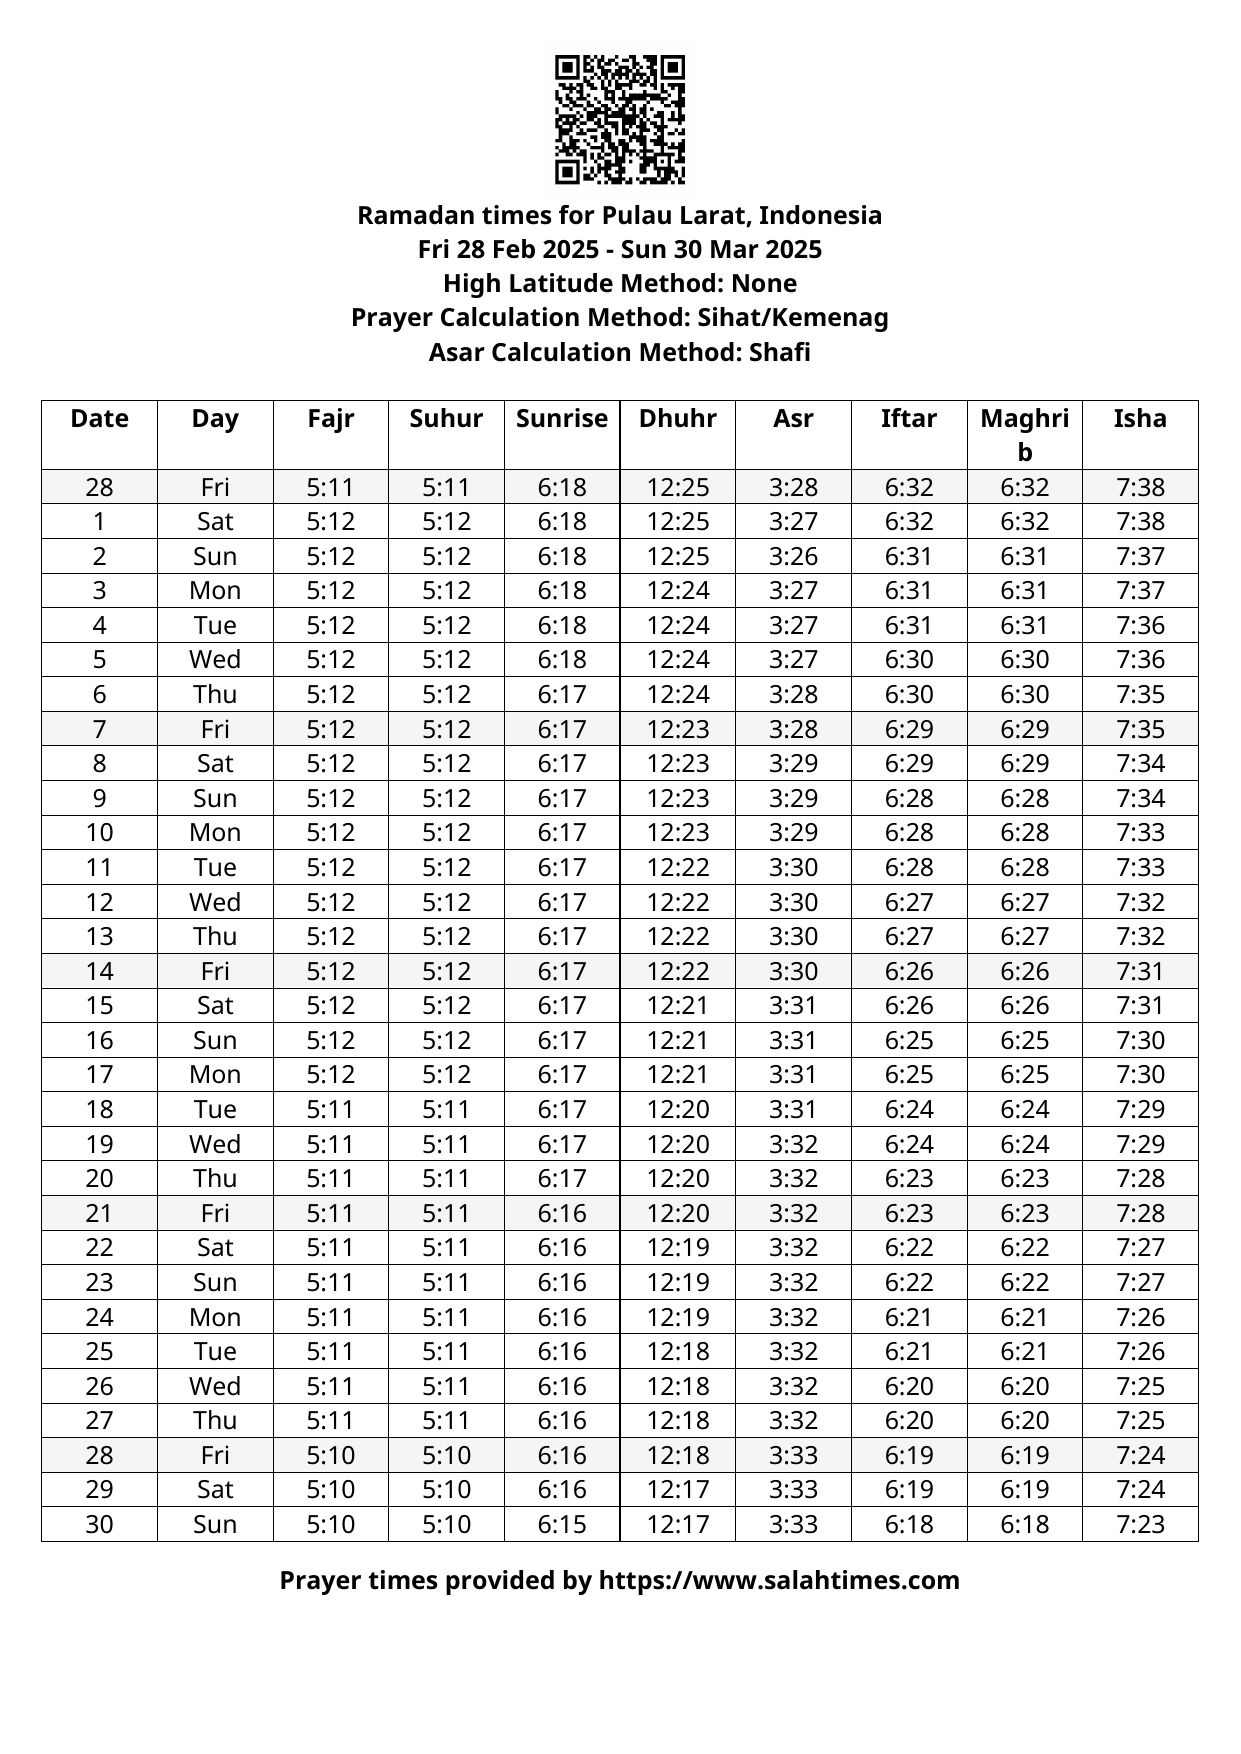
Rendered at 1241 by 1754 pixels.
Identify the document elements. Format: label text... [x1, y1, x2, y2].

table_cell 3:32 [736, 1231, 851, 1264]
table_cell 5:12 [389, 643, 504, 676]
table_cell 5:12 [389, 989, 504, 1022]
table_cell 12:23 [621, 712, 735, 745]
table_cell Sat [158, 989, 273, 1022]
table_cell 12:25 [621, 470, 735, 503]
table_cell 5:11 [389, 1196, 504, 1229]
table_cell 7:32 [1083, 885, 1198, 918]
table_cell 6:32 [852, 470, 967, 503]
table_cell 5:11 [274, 1127, 388, 1160]
table_cell 12:18 [621, 1438, 735, 1472]
table_cell Sun [158, 781, 273, 814]
table_cell Sun [158, 1023, 273, 1057]
table_cell 3:30 [736, 885, 851, 918]
table_cell 6:27 [852, 885, 967, 918]
table_cell 5:12 [274, 816, 388, 849]
table_cell Tue [158, 850, 273, 884]
table_cell 7:26 [1083, 1300, 1198, 1333]
table_cell 7:36 [1083, 643, 1198, 676]
table_cell 6:29 [968, 746, 1082, 780]
table_cell 5:10 [274, 1507, 388, 1541]
table_cell 12:23 [621, 781, 735, 814]
table_cell Thu [158, 1404, 273, 1437]
table_cell 6:25 [968, 1023, 1082, 1057]
table_cell 3:33 [736, 1507, 851, 1541]
table_cell 3:32 [736, 1265, 851, 1299]
table_cell 3:31 [736, 1058, 851, 1091]
table_cell Sat [158, 1231, 273, 1264]
table_cell 3:33 [736, 1438, 851, 1472]
table_cell 6:18 [852, 1507, 967, 1541]
table_cell Sun [158, 1507, 273, 1541]
table_cell 6:24 [852, 1127, 967, 1160]
table_cell 5:11 [389, 470, 504, 503]
table_cell 5:12 [274, 954, 388, 987]
table_cell 6:17 [505, 1161, 619, 1195]
table_cell 5:11 [389, 1369, 504, 1402]
table_cell 6:18 [505, 608, 619, 642]
table_cell 3:31 [736, 989, 851, 1022]
table_cell 5:12 [389, 504, 504, 538]
table_cell 12:18 [621, 1334, 735, 1368]
table_cell 7:24 [1083, 1438, 1198, 1472]
table_cell 6:28 [968, 850, 1082, 884]
table_cell 12:21 [621, 1023, 735, 1057]
table_cell 13 [42, 919, 157, 953]
table_cell 29 [42, 1473, 157, 1506]
table_cell 5 [42, 643, 157, 676]
table_cell 5:12 [389, 746, 504, 780]
table_cell Fri [158, 1438, 273, 1472]
table_cell 10 [42, 816, 157, 849]
table_cell 6:18 [505, 539, 619, 572]
table_cell 7:31 [1083, 989, 1198, 1022]
table_cell 5:11 [274, 1161, 388, 1195]
table_cell 6:17 [505, 954, 619, 987]
table_cell 6:17 [505, 919, 619, 953]
table_cell 5:10 [274, 1473, 388, 1506]
table_cell 3 [42, 574, 157, 607]
table_cell 5:11 [274, 1334, 388, 1368]
table_cell 6:17 [505, 1058, 619, 1091]
table_cell 7:27 [1083, 1265, 1198, 1299]
table_cell 6:18 [505, 504, 619, 538]
table_cell 6:28 [968, 781, 1082, 814]
table_cell 6:15 [505, 1507, 619, 1541]
table_cell 3:29 [736, 781, 851, 814]
table_cell Sun [158, 1265, 273, 1299]
table_cell 5:12 [274, 919, 388, 953]
table_cell Fri [158, 712, 273, 745]
table_cell 3:27 [736, 608, 851, 642]
table_cell 28 [42, 1438, 157, 1472]
table_cell 6:16 [505, 1404, 619, 1437]
table_cell 5:12 [389, 574, 504, 607]
table_cell 7:31 [1083, 954, 1198, 987]
table_cell 5:12 [389, 712, 504, 745]
table_cell 5:12 [274, 643, 388, 676]
table_cell 6:21 [852, 1300, 967, 1333]
table_cell 6:30 [852, 677, 967, 711]
table_header Sunrise [505, 401, 619, 469]
table_cell 6:28 [968, 816, 1082, 849]
table_cell 5:12 [389, 608, 504, 642]
table_cell 12:19 [621, 1231, 735, 1264]
table_cell 5:12 [389, 919, 504, 953]
table_cell Fri [158, 470, 273, 503]
table_cell Tue [158, 1334, 273, 1368]
table_cell Mon [158, 1300, 273, 1333]
table_cell 3:32 [736, 1161, 851, 1195]
table_cell 7:29 [1083, 1092, 1198, 1126]
table_cell 12:19 [621, 1300, 735, 1333]
table_cell 6:17 [505, 712, 619, 745]
table_cell 3:33 [736, 1473, 851, 1506]
table_cell 6:31 [968, 574, 1082, 607]
table_header Fajr [274, 401, 388, 469]
table_cell 6:19 [968, 1473, 1082, 1506]
table_cell 6:28 [852, 850, 967, 884]
table_cell Wed [158, 1127, 273, 1160]
table_cell 6:17 [505, 781, 619, 814]
table_cell 12:23 [621, 746, 735, 780]
table_cell 3:29 [736, 746, 851, 780]
table_cell 6:32 [852, 504, 967, 538]
table_cell 6:24 [852, 1092, 967, 1126]
text Prayer Calculation Method: Sihat/Kemenag [42, 300, 1198, 334]
table_cell 5:12 [389, 1023, 504, 1057]
table_cell 5:11 [389, 1265, 504, 1299]
table_cell 6:25 [852, 1023, 967, 1057]
table_cell 5:12 [274, 504, 388, 538]
table_cell 6:26 [968, 989, 1082, 1022]
table_cell 21 [42, 1196, 157, 1229]
table_cell 7:30 [1083, 1058, 1198, 1091]
table_cell 12:19 [621, 1265, 735, 1299]
table_cell 5:12 [274, 608, 388, 642]
table_cell 26 [42, 1369, 157, 1402]
table_cell 6:18 [505, 470, 619, 503]
table_cell 6:16 [505, 1300, 619, 1333]
table_cell 7:36 [1083, 608, 1198, 642]
table_cell 6:23 [968, 1196, 1082, 1229]
table_cell 6:21 [852, 1334, 967, 1368]
table_cell 6:17 [505, 816, 619, 849]
table_cell Tue [158, 608, 273, 642]
table_cell 6:29 [852, 746, 967, 780]
table_cell 5:12 [389, 781, 504, 814]
table_cell 6:21 [968, 1334, 1082, 1368]
table_cell 12:18 [621, 1404, 735, 1437]
table_cell 5:12 [389, 885, 504, 918]
table_cell 6:28 [852, 816, 967, 849]
table_cell 12 [42, 885, 157, 918]
table_cell 3:32 [736, 1334, 851, 1368]
table_cell 6:17 [505, 677, 619, 711]
table_cell 6:16 [505, 1265, 619, 1299]
table_cell Mon [158, 1058, 273, 1091]
table_cell 3:26 [736, 539, 851, 572]
table_cell 5:10 [389, 1507, 504, 1541]
table_cell 12:24 [621, 677, 735, 711]
table_cell 6:27 [968, 919, 1082, 953]
table_cell 6:17 [505, 885, 619, 918]
table_cell 6:17 [505, 746, 619, 780]
table_cell 2 [42, 539, 157, 572]
table_cell 6:19 [852, 1438, 967, 1472]
table_cell 5:11 [274, 1092, 388, 1126]
table_cell 22 [42, 1231, 157, 1264]
table_cell 17 [42, 1058, 157, 1091]
table_cell 5:12 [389, 539, 504, 572]
table_cell 5:12 [274, 850, 388, 884]
table_cell 5:11 [274, 1265, 388, 1299]
table_cell 6:16 [505, 1231, 619, 1264]
table_cell 5:10 [389, 1438, 504, 1472]
table_header Iftar [852, 401, 967, 469]
table_cell 3:30 [736, 850, 851, 884]
table_cell 6:27 [852, 919, 967, 953]
table_cell 25 [42, 1334, 157, 1368]
table_cell 7:35 [1083, 712, 1198, 745]
table_cell 6:22 [968, 1231, 1082, 1264]
table_cell 6:31 [852, 574, 967, 607]
table_cell 7:33 [1083, 816, 1198, 849]
table_cell 5:12 [274, 746, 388, 780]
table_cell 7:35 [1083, 677, 1198, 711]
picture [542, 41, 699, 198]
table_cell 6:31 [852, 608, 967, 642]
table_cell 5:12 [389, 850, 504, 884]
table_cell 19 [42, 1127, 157, 1160]
table_cell 6:16 [505, 1196, 619, 1229]
table_cell Wed [158, 1369, 273, 1402]
table_cell 6:22 [968, 1265, 1082, 1299]
table_cell 6:19 [852, 1473, 967, 1506]
table_cell 12:22 [621, 919, 735, 953]
table_cell Wed [158, 643, 273, 676]
table_header Maghrib [968, 401, 1082, 469]
table_cell 5:11 [274, 1369, 388, 1402]
table_cell 3:32 [736, 1196, 851, 1229]
table_cell Thu [158, 919, 273, 953]
table_cell 7:37 [1083, 539, 1198, 572]
table_cell 6:24 [968, 1127, 1082, 1160]
table_cell Fri [158, 954, 273, 987]
table_cell 6:18 [505, 574, 619, 607]
table_cell 6:31 [852, 539, 967, 572]
table_cell 6:20 [852, 1404, 967, 1437]
table_cell 6:16 [505, 1369, 619, 1402]
table_cell 7:37 [1083, 574, 1198, 607]
table_cell 12:25 [621, 504, 735, 538]
table_cell 6:26 [852, 954, 967, 987]
table_cell 6:20 [968, 1404, 1082, 1437]
table_cell 12:22 [621, 850, 735, 884]
table_cell 6:17 [505, 1127, 619, 1160]
table_cell 9 [42, 781, 157, 814]
table_cell 5:11 [389, 1161, 504, 1195]
table_header Dhuhr [621, 401, 735, 469]
table_cell 7:29 [1083, 1127, 1198, 1160]
table_cell 6:24 [968, 1092, 1082, 1126]
table_cell 12:23 [621, 816, 735, 849]
table_cell 5:11 [389, 1334, 504, 1368]
table_cell 6:21 [968, 1300, 1082, 1333]
table_cell 12:24 [621, 643, 735, 676]
table_cell 3:29 [736, 816, 851, 849]
table_cell 7:38 [1083, 504, 1198, 538]
table_cell 3:30 [736, 954, 851, 987]
table_cell 6:23 [968, 1161, 1082, 1195]
table_cell 12:22 [621, 885, 735, 918]
table_header Asr [736, 401, 851, 469]
table_cell 7:28 [1083, 1196, 1198, 1229]
table_cell Mon [158, 816, 273, 849]
table_cell 30 [42, 1507, 157, 1541]
table_cell 5:11 [274, 1231, 388, 1264]
table_cell 5:12 [274, 677, 388, 711]
table_cell 6:17 [505, 1023, 619, 1057]
table_cell 12:20 [621, 1092, 735, 1126]
table_cell 12:18 [621, 1369, 735, 1402]
table_cell 6:25 [968, 1058, 1082, 1091]
table_cell 6:25 [852, 1058, 967, 1091]
table_cell 7:34 [1083, 746, 1198, 780]
table_cell 3:32 [736, 1369, 851, 1402]
table_cell 6:16 [505, 1473, 619, 1506]
table_cell 6:23 [852, 1196, 967, 1229]
table_cell 6:18 [968, 1507, 1082, 1541]
table_header Day [158, 401, 273, 469]
table_cell 7:27 [1083, 1231, 1198, 1264]
table_cell 7:32 [1083, 919, 1198, 953]
table_cell 12:22 [621, 954, 735, 987]
table_cell 3:32 [736, 1300, 851, 1333]
table_cell 5:12 [274, 781, 388, 814]
table_cell 5:12 [274, 712, 388, 745]
table_cell 6:16 [505, 1438, 619, 1472]
table_cell 6 [42, 677, 157, 711]
table_cell 14 [42, 954, 157, 987]
table_cell 7:23 [1083, 1507, 1198, 1541]
table_cell 3:27 [736, 504, 851, 538]
table_cell 18 [42, 1092, 157, 1126]
table_cell 6:17 [505, 1092, 619, 1126]
table_cell Thu [158, 1161, 273, 1195]
table_cell 7:30 [1083, 1023, 1198, 1057]
table_cell 6:23 [852, 1161, 967, 1195]
table_cell 7:26 [1083, 1334, 1198, 1368]
table_cell 3:27 [736, 574, 851, 607]
table_cell 5:11 [389, 1404, 504, 1437]
table_cell 27 [42, 1404, 157, 1437]
table_cell 12:25 [621, 539, 735, 572]
text Asar Calculation Method: Shafi [42, 334, 1198, 368]
table_cell 12:21 [621, 1058, 735, 1091]
table_cell 7:24 [1083, 1473, 1198, 1506]
table_header Date [42, 401, 157, 469]
table_cell 12:17 [621, 1507, 735, 1541]
table_cell 5:11 [274, 1404, 388, 1437]
table_cell Wed [158, 885, 273, 918]
table_cell 6:22 [852, 1231, 967, 1264]
table_cell 6:32 [968, 504, 1082, 538]
table_cell 3:28 [736, 677, 851, 711]
table_cell 5:11 [389, 1127, 504, 1160]
table_cell 24 [42, 1300, 157, 1333]
text High Latitude Method: None [42, 266, 1198, 300]
table_cell 6:27 [968, 885, 1082, 918]
table_cell 12:17 [621, 1473, 735, 1506]
table_cell 5:12 [274, 885, 388, 918]
table_cell 16 [42, 1023, 157, 1057]
table_cell 6:28 [852, 781, 967, 814]
table_cell Thu [158, 677, 273, 711]
table_cell 3:30 [736, 919, 851, 953]
table_cell 6:32 [968, 470, 1082, 503]
table_cell 12:20 [621, 1127, 735, 1160]
table_cell 7:34 [1083, 781, 1198, 814]
table_cell 5:11 [389, 1300, 504, 1333]
table_cell 5:12 [389, 677, 504, 711]
table_cell 3:31 [736, 1023, 851, 1057]
table_cell 5:12 [274, 989, 388, 1022]
table_cell 6:26 [968, 954, 1082, 987]
table_cell 5:11 [389, 1092, 504, 1126]
table_cell 3:27 [736, 643, 851, 676]
table_cell 3:32 [736, 1404, 851, 1437]
table_cell Sat [158, 746, 273, 780]
table_cell 6:17 [505, 989, 619, 1022]
table_cell 5:12 [389, 954, 504, 987]
table_cell 7 [42, 712, 157, 745]
table_cell 6:31 [968, 539, 1082, 572]
table_cell 12:20 [621, 1161, 735, 1195]
table_cell Sat [158, 1473, 273, 1506]
text Fri 28 Feb 2025 - Sun 30 Mar 2025 [42, 232, 1198, 266]
table_cell 6:18 [505, 643, 619, 676]
table_cell 5:11 [274, 1196, 388, 1229]
table_cell 5:12 [389, 816, 504, 849]
table_cell 6:30 [852, 643, 967, 676]
table_cell 5:11 [274, 1300, 388, 1333]
table_cell 6:22 [852, 1265, 967, 1299]
table_cell 6:16 [505, 1334, 619, 1368]
table_cell 5:12 [274, 1023, 388, 1057]
table_cell Mon [158, 574, 273, 607]
table_cell 12:21 [621, 989, 735, 1022]
table_cell 28 [42, 470, 157, 503]
table_cell 12:20 [621, 1196, 735, 1229]
table_cell Tue [158, 1092, 273, 1126]
table_cell 4 [42, 608, 157, 642]
table_cell 6:19 [968, 1438, 1082, 1472]
table_cell 7:25 [1083, 1404, 1198, 1437]
table_cell 6:17 [505, 850, 619, 884]
table_cell Sat [158, 504, 273, 538]
table_cell 3:28 [736, 712, 851, 745]
table_cell 5:10 [389, 1473, 504, 1506]
table_cell 6:30 [968, 677, 1082, 711]
table_cell 6:20 [968, 1369, 1082, 1402]
table_cell 6:29 [968, 712, 1082, 745]
table_cell 3:31 [736, 1092, 851, 1126]
table_cell Sun [158, 539, 273, 572]
table_cell 3:32 [736, 1127, 851, 1160]
table_cell 1 [42, 504, 157, 538]
table_cell 7:28 [1083, 1161, 1198, 1195]
table_cell 5:11 [389, 1231, 504, 1264]
table_cell 12:24 [621, 608, 735, 642]
table_header Suhur [389, 401, 504, 469]
table_cell 5:10 [274, 1438, 388, 1472]
table_cell 6:20 [852, 1369, 967, 1402]
table_cell 12:24 [621, 574, 735, 607]
table_cell 23 [42, 1265, 157, 1299]
table_cell 5:11 [274, 470, 388, 503]
table_cell 8 [42, 746, 157, 780]
text Prayer times provided by https://www.salahtimes.com [42, 1563, 1198, 1597]
table_cell 11 [42, 850, 157, 884]
table_cell 20 [42, 1161, 157, 1195]
table_cell 5:12 [389, 1058, 504, 1091]
table_cell 7:38 [1083, 470, 1198, 503]
table_cell 3:28 [736, 470, 851, 503]
table_cell 6:31 [968, 608, 1082, 642]
table_cell 7:25 [1083, 1369, 1198, 1402]
table_cell 15 [42, 989, 157, 1022]
table_cell 6:26 [852, 989, 967, 1022]
table_cell 5:12 [274, 1058, 388, 1091]
table_cell 6:29 [852, 712, 967, 745]
text Ramadan times for Pulau Larat, Indonesia [42, 198, 1198, 232]
table_cell 5:12 [274, 539, 388, 572]
table_header Isha [1083, 401, 1198, 469]
table_cell 6:30 [968, 643, 1082, 676]
table_cell 7:33 [1083, 850, 1198, 884]
table_cell 5:12 [274, 574, 388, 607]
table_cell Fri [158, 1196, 273, 1229]
